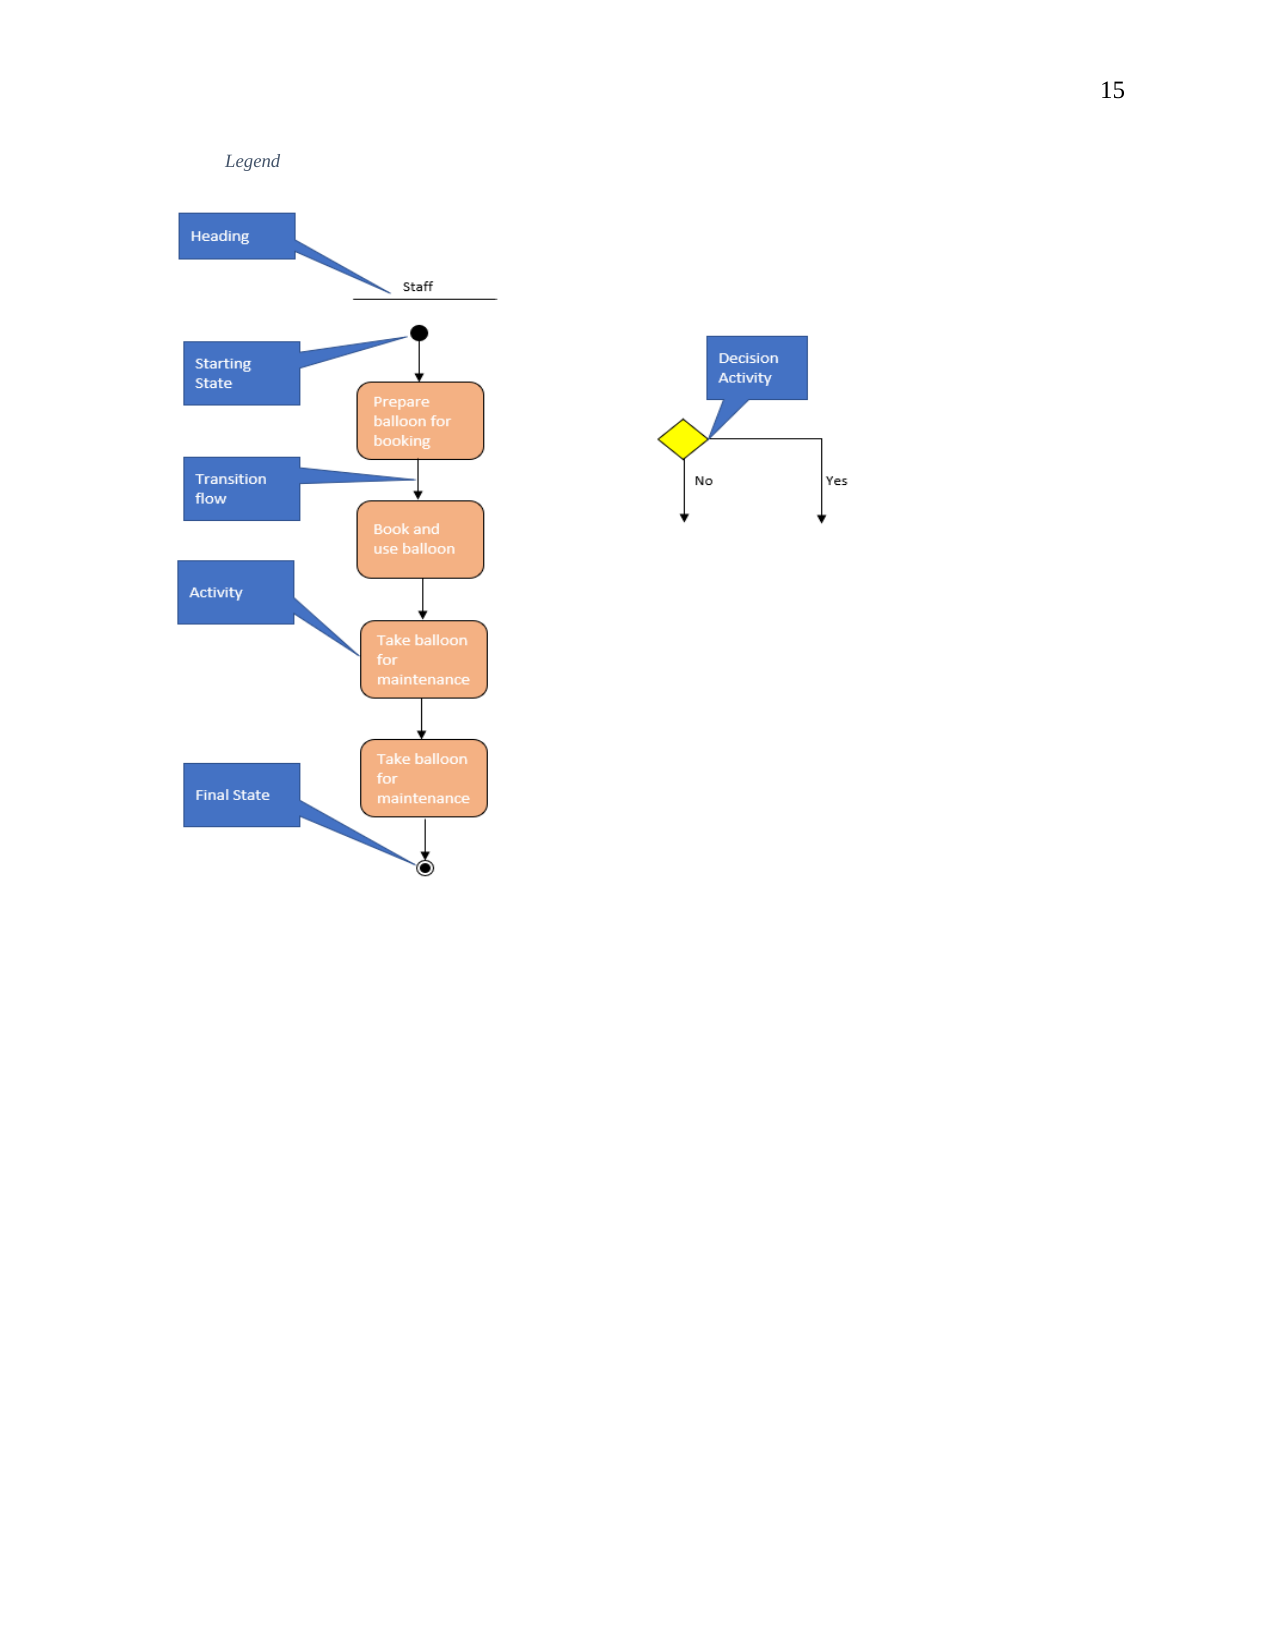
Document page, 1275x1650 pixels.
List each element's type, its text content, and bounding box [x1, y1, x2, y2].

text Legend [150, 150, 1125, 172]
picture [150, 192, 900, 885]
